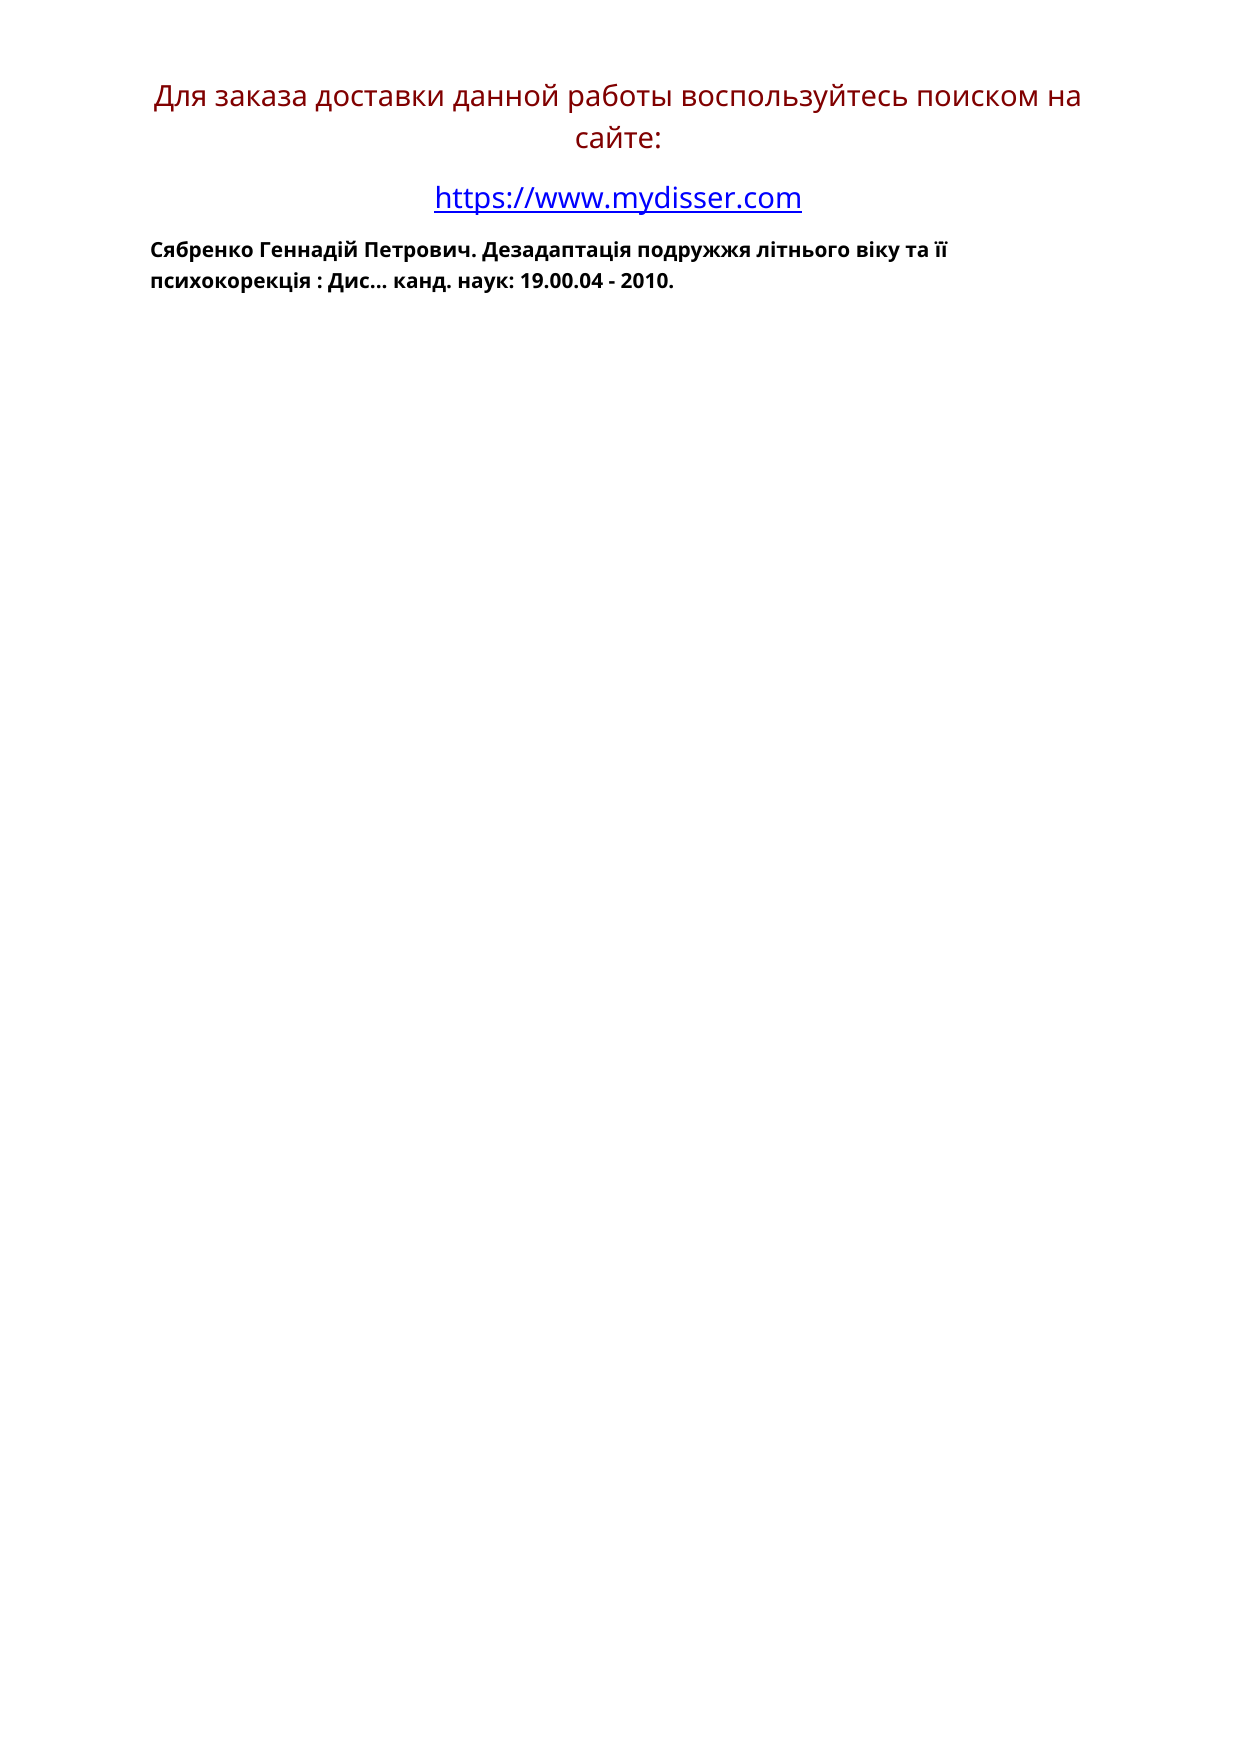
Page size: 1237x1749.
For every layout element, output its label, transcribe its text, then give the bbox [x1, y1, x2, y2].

text Сябренко Геннадій Петрович. Дезадаптація подружжя літнього віку та її психокорекція : Дис... канд. наук: 19.00.04 - 2010. [150, 236, 1086, 294]
